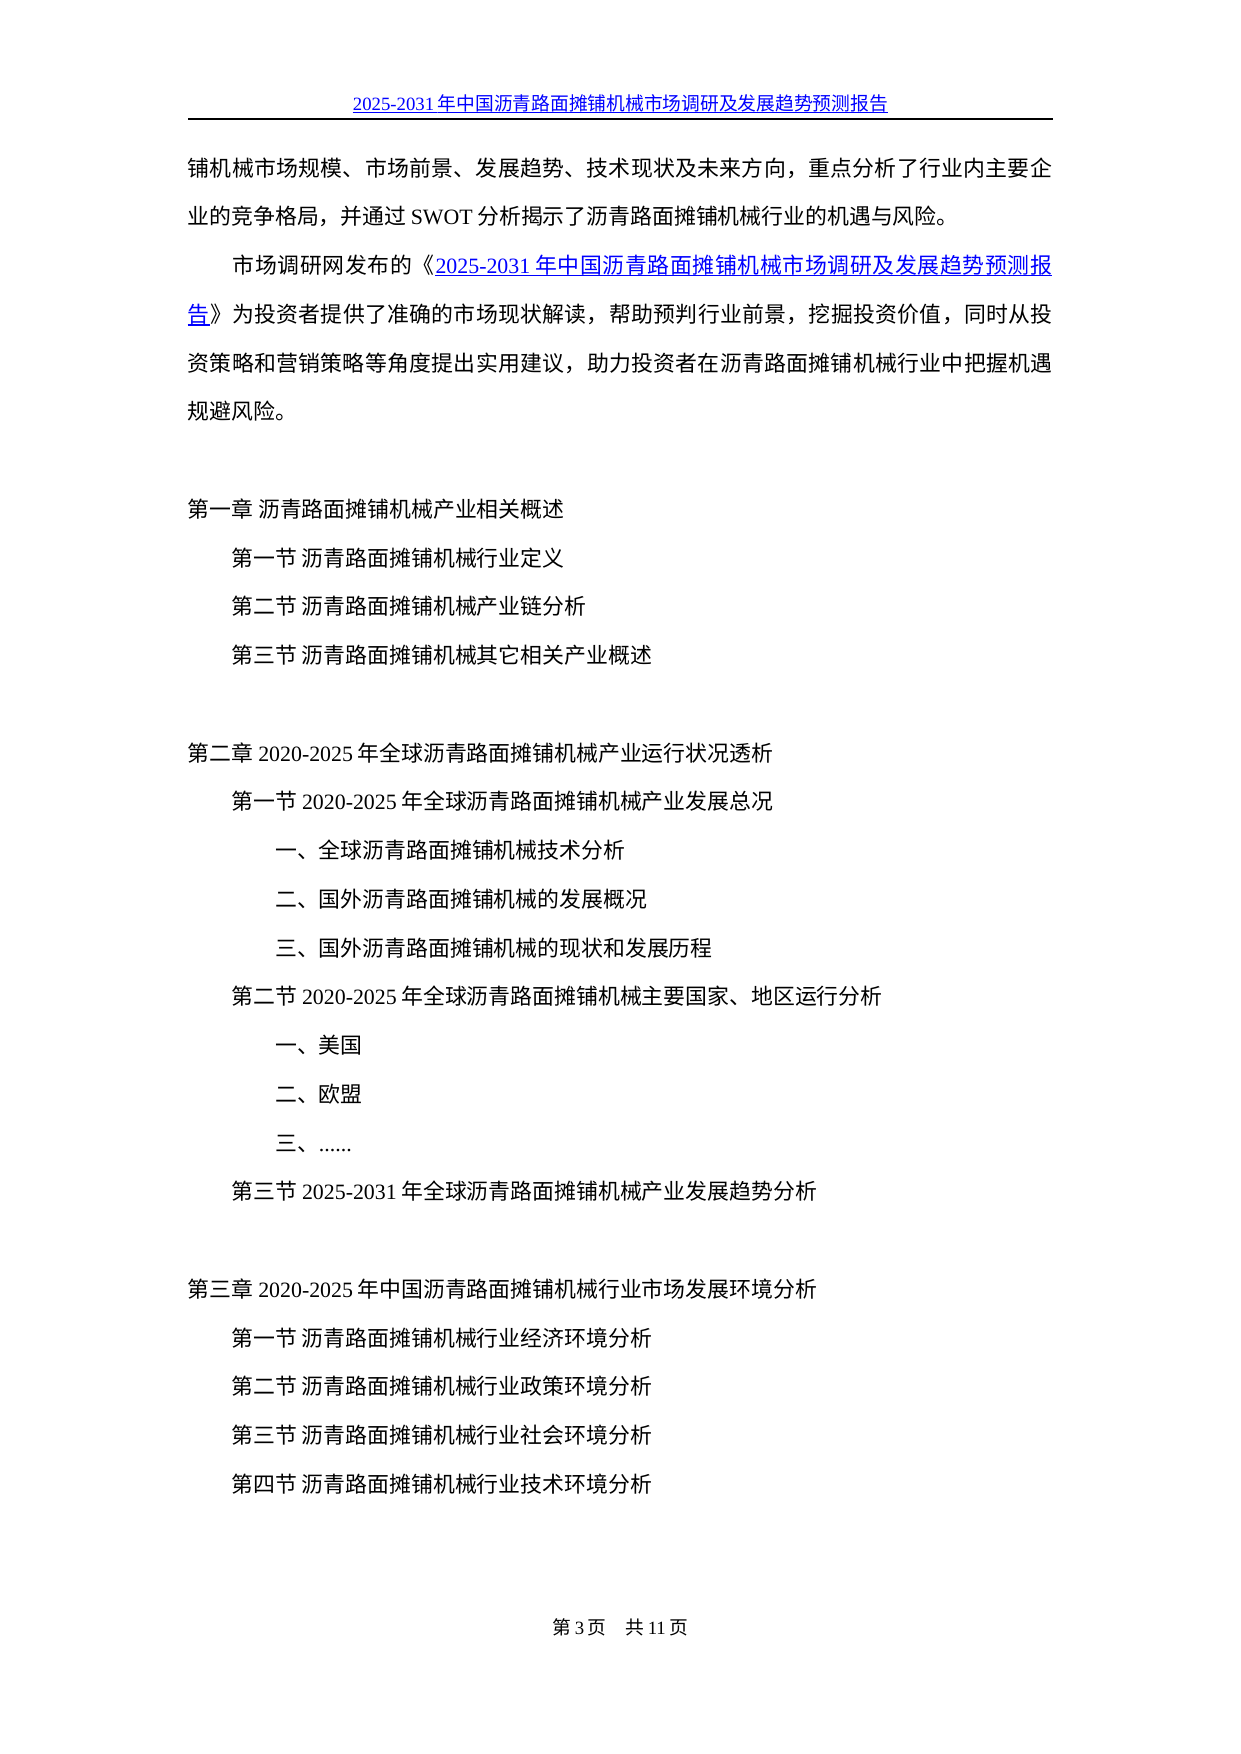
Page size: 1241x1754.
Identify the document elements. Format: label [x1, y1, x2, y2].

text [187, 150, 1053, 1499]
